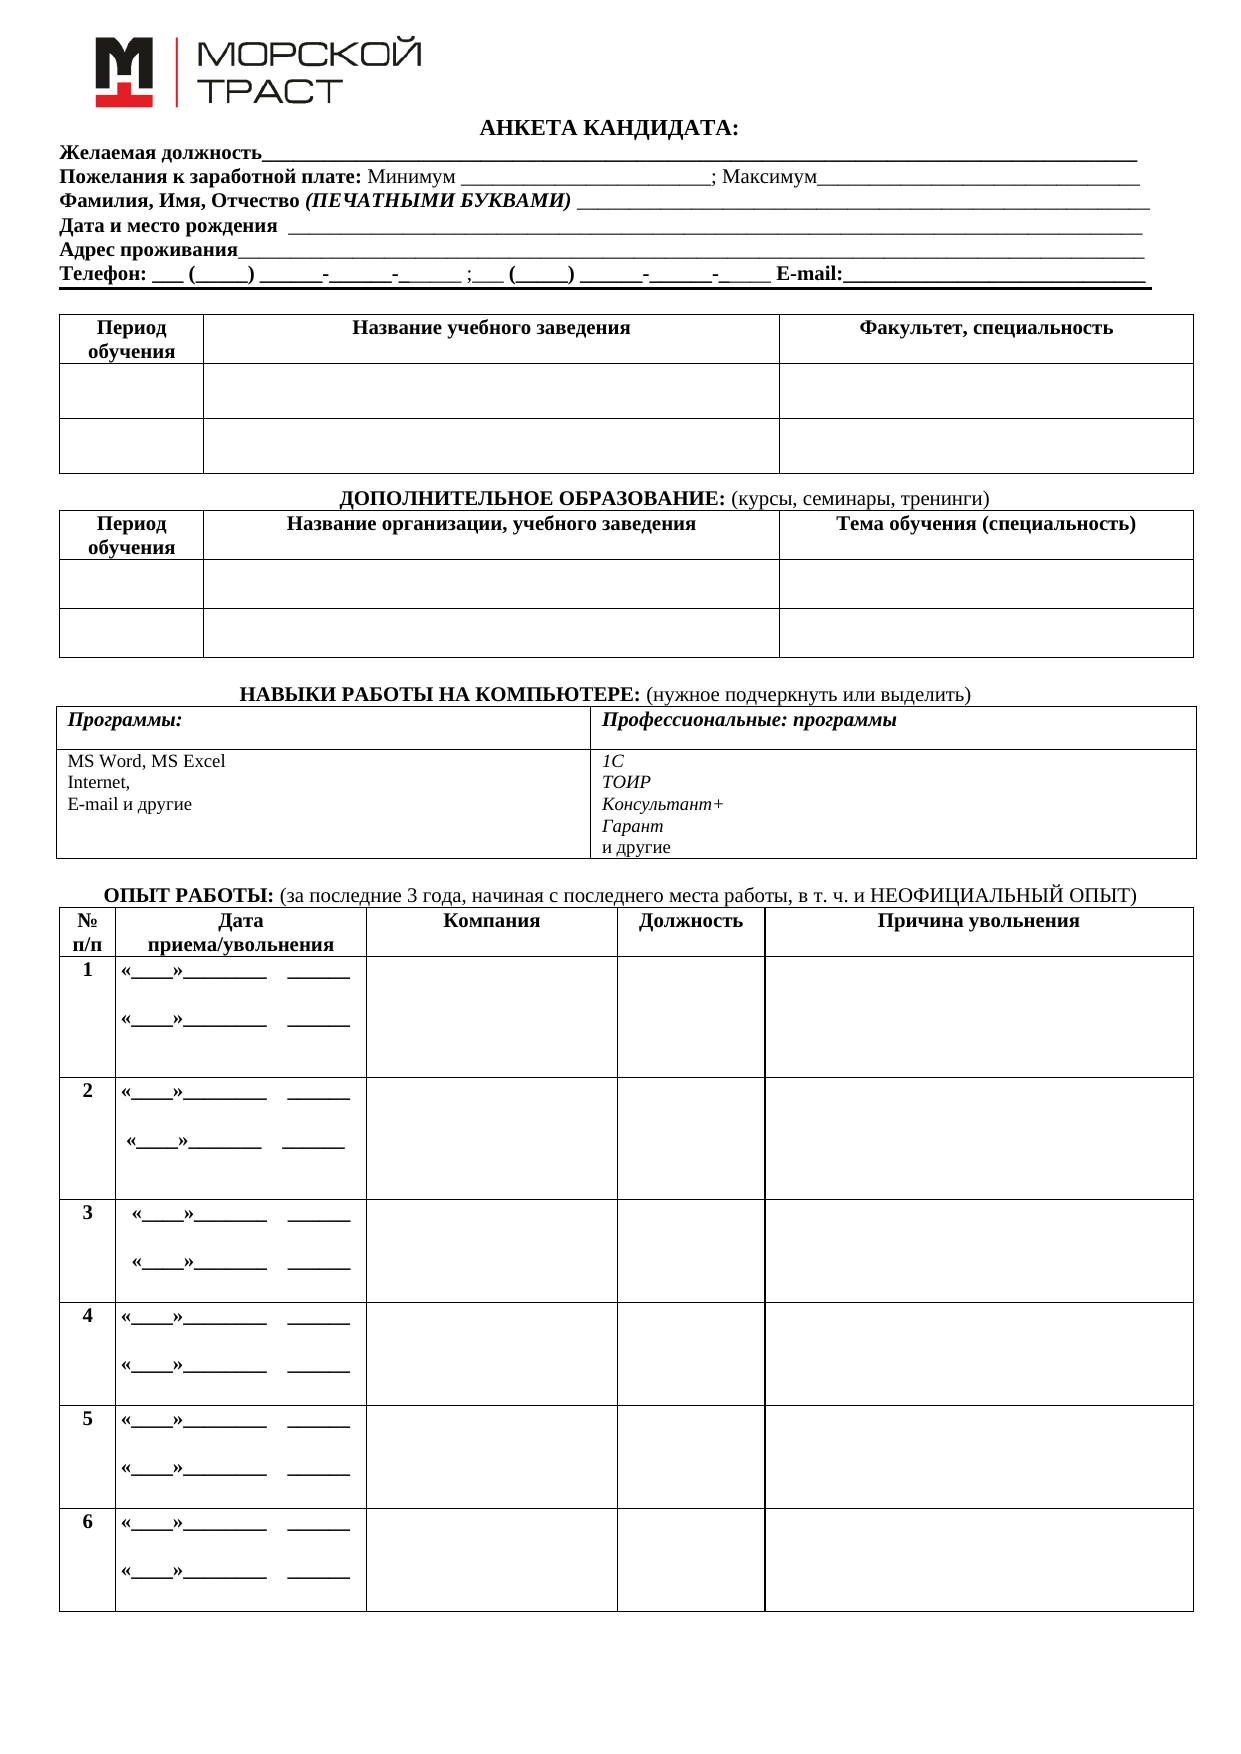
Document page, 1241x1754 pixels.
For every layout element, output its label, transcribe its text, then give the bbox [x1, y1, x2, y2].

text Пожелания к заработной плате: Минимум ________________________; Максимум_______________________________ [59, 164, 1152, 188]
table_cell [60, 364, 203, 418]
table_header Причина увольнения [766, 908, 1193, 956]
table_header Компания [367, 908, 617, 956]
table_cell 2 [60, 1078, 115, 1199]
table_cell [780, 419, 1193, 472]
text НАВЫКИ РАБОТЫ НА КОМПЬЮТЕРЕ: (нужное подчеркнуть или выделить) [59, 682, 1152, 706]
table_cell «____»_______ ______ «____»_______ ______ [116, 1200, 366, 1302]
table_header Название учебного заведения [204, 315, 779, 363]
text Желаемая должность____________________________________________________________________________________ [59, 140, 1152, 164]
table_cell [766, 957, 1193, 1077]
table_cell [618, 1200, 764, 1302]
table_header Дата приема/увольнения [116, 908, 366, 956]
text АНКЕТА КАНДИДАТА: [177, 114, 1152, 140]
table_cell «____»________ ______ «____»_______ ______ [116, 1078, 366, 1199]
table_cell [367, 1509, 617, 1611]
table_cell [766, 1200, 1193, 1302]
table_cell [780, 364, 1193, 418]
table_cell 3 [60, 1200, 115, 1302]
table_cell 6 [60, 1509, 115, 1611]
table_cell [780, 609, 1193, 657]
table_cell [766, 1509, 1193, 1611]
table_header Профессиональные: программы [591, 707, 1196, 749]
table_cell [618, 1303, 764, 1405]
table_cell 1 [60, 957, 115, 1077]
table_cell [766, 1303, 1193, 1405]
table_header Название организации, учебного заведения [204, 511, 779, 559]
table_cell [618, 957, 764, 1077]
table_header Период обучения [60, 315, 203, 363]
table_header Период обучения [60, 511, 203, 559]
text ОПЫТ РАБОТЫ: (за последние 3 года, начиная с последнего места работы, в т. ч. и НЕОФИЦИАЛЬНЫЙ ОПЫТ) [103, 883, 1152, 907]
table_cell [60, 609, 203, 657]
table_cell [367, 1303, 617, 1405]
table_cell [204, 609, 779, 657]
table_cell «____»________ ______ «____»________ ______ [116, 957, 366, 1077]
table_cell MS Word, MS Excel Internet, E-mail и другие [57, 750, 590, 858]
text Телефон: ___ (_____) ______-______-______ ;___ (_____) ______-______-_____ E-mail:_____________________________ [59, 261, 1152, 287]
table_cell [367, 1406, 617, 1508]
text ДОПОЛНИТЕЛЬНОЕ ОБРАЗОВАНИЕ: (курсы, семинары, тренинги) [177, 486, 1152, 509]
table_cell 5 [60, 1406, 115, 1508]
text Адрес проживания_______________________________________________________________________________________ [59, 237, 1152, 261]
table_cell [204, 560, 779, 608]
table_cell [204, 419, 779, 472]
table_cell «____»________ ______ «____»________ ______ [116, 1406, 366, 1508]
picture [88, 29, 428, 114]
table_header Тема обучения (специальность) [780, 511, 1193, 559]
table_cell [367, 957, 617, 1077]
table_cell [618, 1509, 764, 1611]
table_header Факультет, специальность [780, 315, 1193, 363]
table_cell [367, 1200, 617, 1302]
text Фамилия, Имя, Отчество (ПЕЧАТНЫМИ БУКВАМИ) _______________________________________________________ [59, 188, 1152, 212]
table_header № п/п [60, 908, 115, 956]
table_header Программы: [57, 707, 590, 749]
table_cell [60, 419, 203, 472]
table_cell «____»________ ______ «____»________ ______ [116, 1509, 366, 1611]
table_cell [618, 1406, 764, 1508]
table_cell [780, 560, 1193, 608]
table_cell 1С ТОИР Консультант+ Гарант и другие [591, 750, 1196, 858]
text Дата и место рождения __________________________________________________________________________________ [59, 212, 1152, 237]
table_cell [766, 1406, 1193, 1508]
table_cell [618, 1078, 764, 1199]
table_cell [367, 1078, 617, 1199]
table_cell 4 [60, 1303, 115, 1405]
table_cell [60, 560, 203, 608]
table_cell [766, 1078, 1193, 1199]
table_cell [204, 364, 779, 418]
table_header Должность [618, 908, 764, 956]
table_cell «____»________ ______ «____»________ ______ [116, 1303, 366, 1405]
